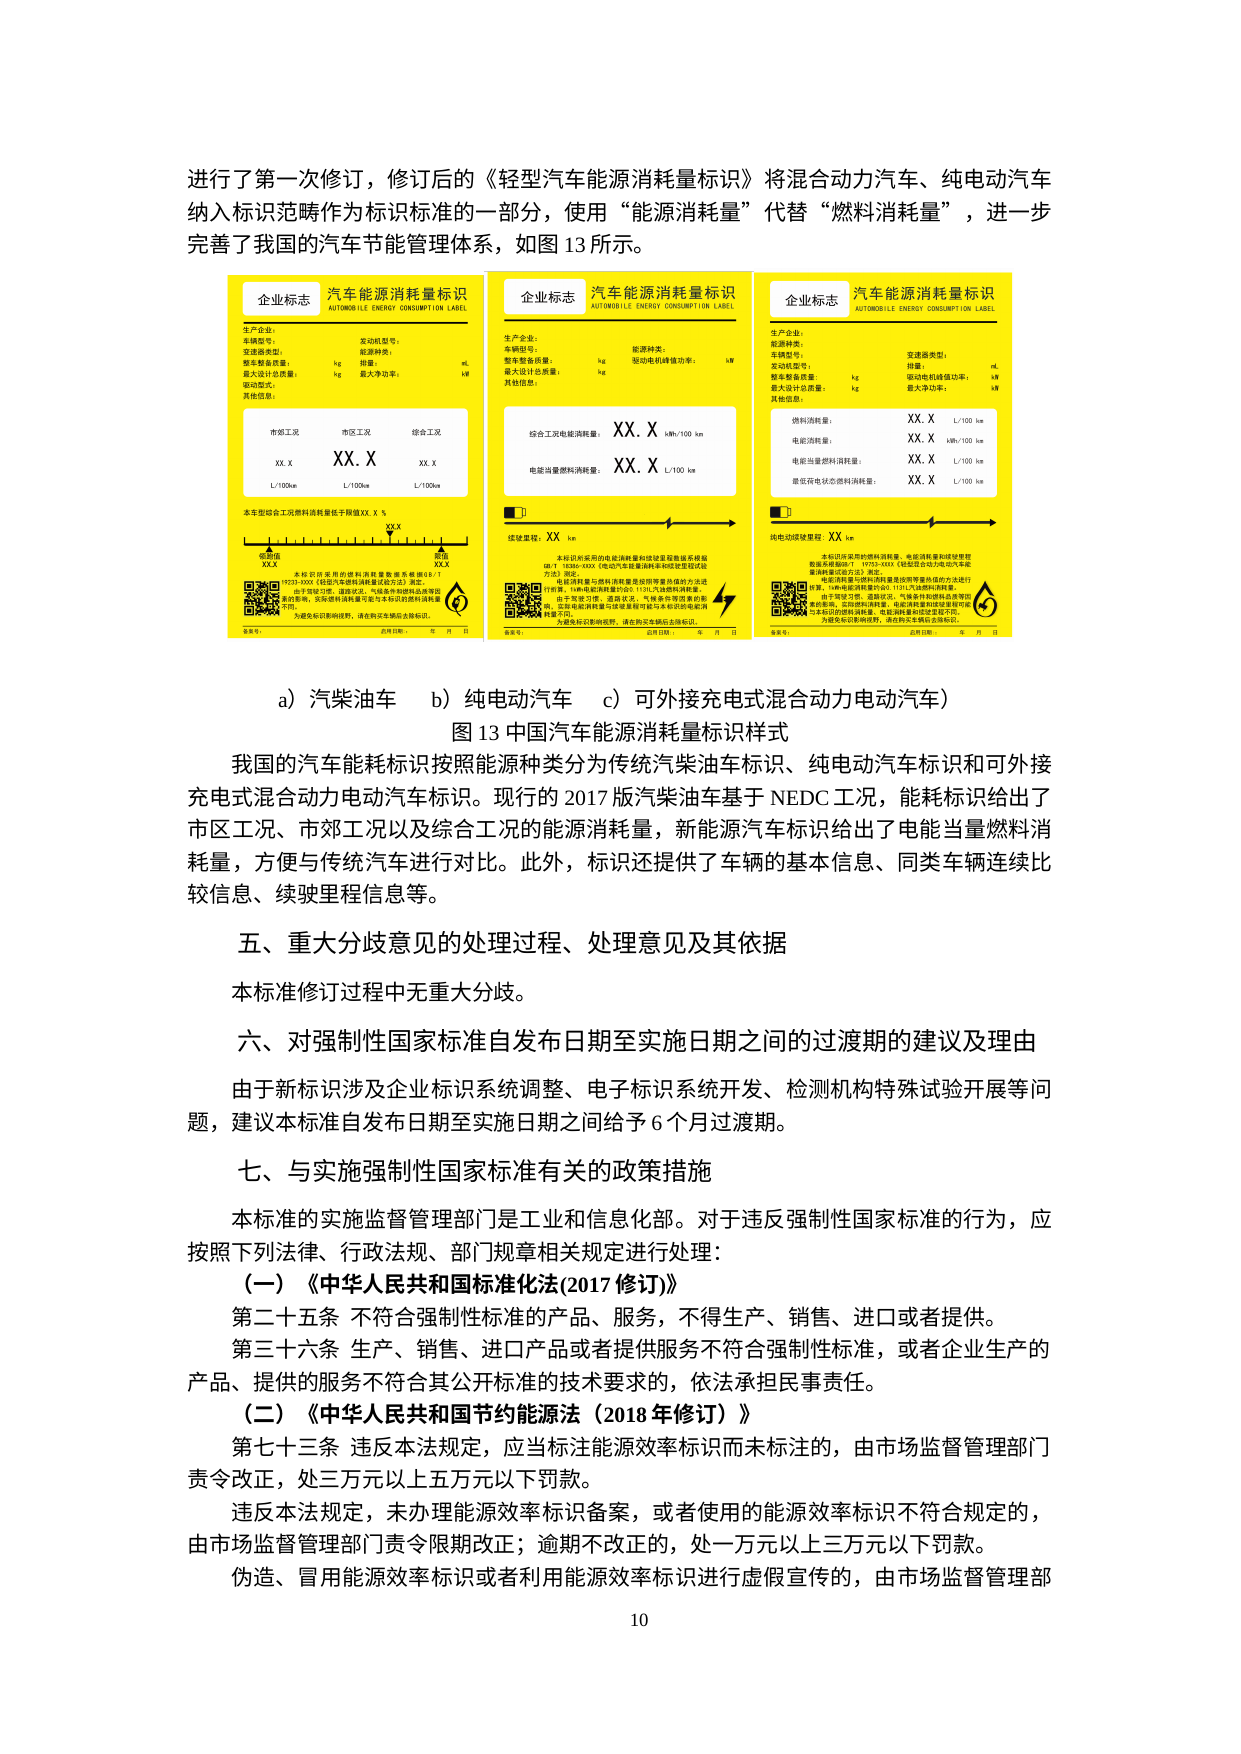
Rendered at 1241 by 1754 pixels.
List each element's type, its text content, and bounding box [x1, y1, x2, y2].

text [187, 162, 1053, 259]
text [187, 1559, 1053, 1592]
list 六、对强制性国家标准自发布日期至实施日期之间的过渡期的建议及理由 [187, 1007, 1053, 1072]
list （一）《中华人民共和国标准化法(2017修订)》 [187, 1267, 1053, 1299]
list 七、与实施强制性国家标准有关的政策措施 [187, 1137, 1053, 1202]
text 第三十六条 生产、销售、进口产品或者提供服务不符合强制性标准，或者企业生产的产品、提供的服务不符合其公开标准的技术要求的，依法承担民事责任。 [187, 1332, 1053, 1397]
text 我国的汽车能耗标识按照能源种类分为传统汽柴油车标识、纯电动汽车标识和可外接充电式混合动力电动汽车标识。现行的2017版汽柴油车基于NEDC工况，能耗标识给出了市区工况、市郊工况以及综合工况的能源消耗量，新能源汽车标识给出了电能当量燃料消耗量，方便与传统汽车进行对比。此外，标识还提供了车辆的基本信息、同类车辆连续比较信息、续驶里程信息等。 [187, 747, 1053, 909]
text 图13 中国汽车能源消耗量标识样式 [187, 714, 1053, 747]
text 本标准修订过程中无重大分歧。 [187, 974, 1053, 1007]
text 本标准的实施监督管理部门是工业和信息化部。对于违反强制性国家标准的行为，应按照下列法律、行政法规、部门规章相关规定进行处理： [187, 1202, 1053, 1267]
text 第七十三条 违反本法规定，应当标注能源效率标识而未标注的，由市场监督管理部门责令改正，处三万元以上五万元以下罚款。 [187, 1429, 1053, 1494]
list 五、重大分歧意见的处理过程、处理意见及其依据 [187, 909, 1053, 974]
text a）汽柴油车 b）纯电动汽车 c）可外接充电式混合动力电动汽车） [187, 682, 1053, 714]
text 由于新标识涉及企业标识系统调整、电子标识系统开发、检测机构特殊试验开展等问题，建议本标准自发布日期至实施日期之间给予6个月过渡期。 [187, 1072, 1053, 1137]
list （二）《中华人民共和国节约能源法（2018年修订）》 [187, 1397, 1053, 1429]
text 第二十五条 不符合强制性标准的产品、服务，不得生产、销售、进口或者提供。 [187, 1299, 1053, 1332]
text 违反本法规定，未办理能源效率标识备案，或者使用的能源效率标识不符合规定的，由市场监督管理部门责令限期改正；逾期不改正的，处一万元以上三万元以下罚款。 [187, 1494, 1053, 1559]
